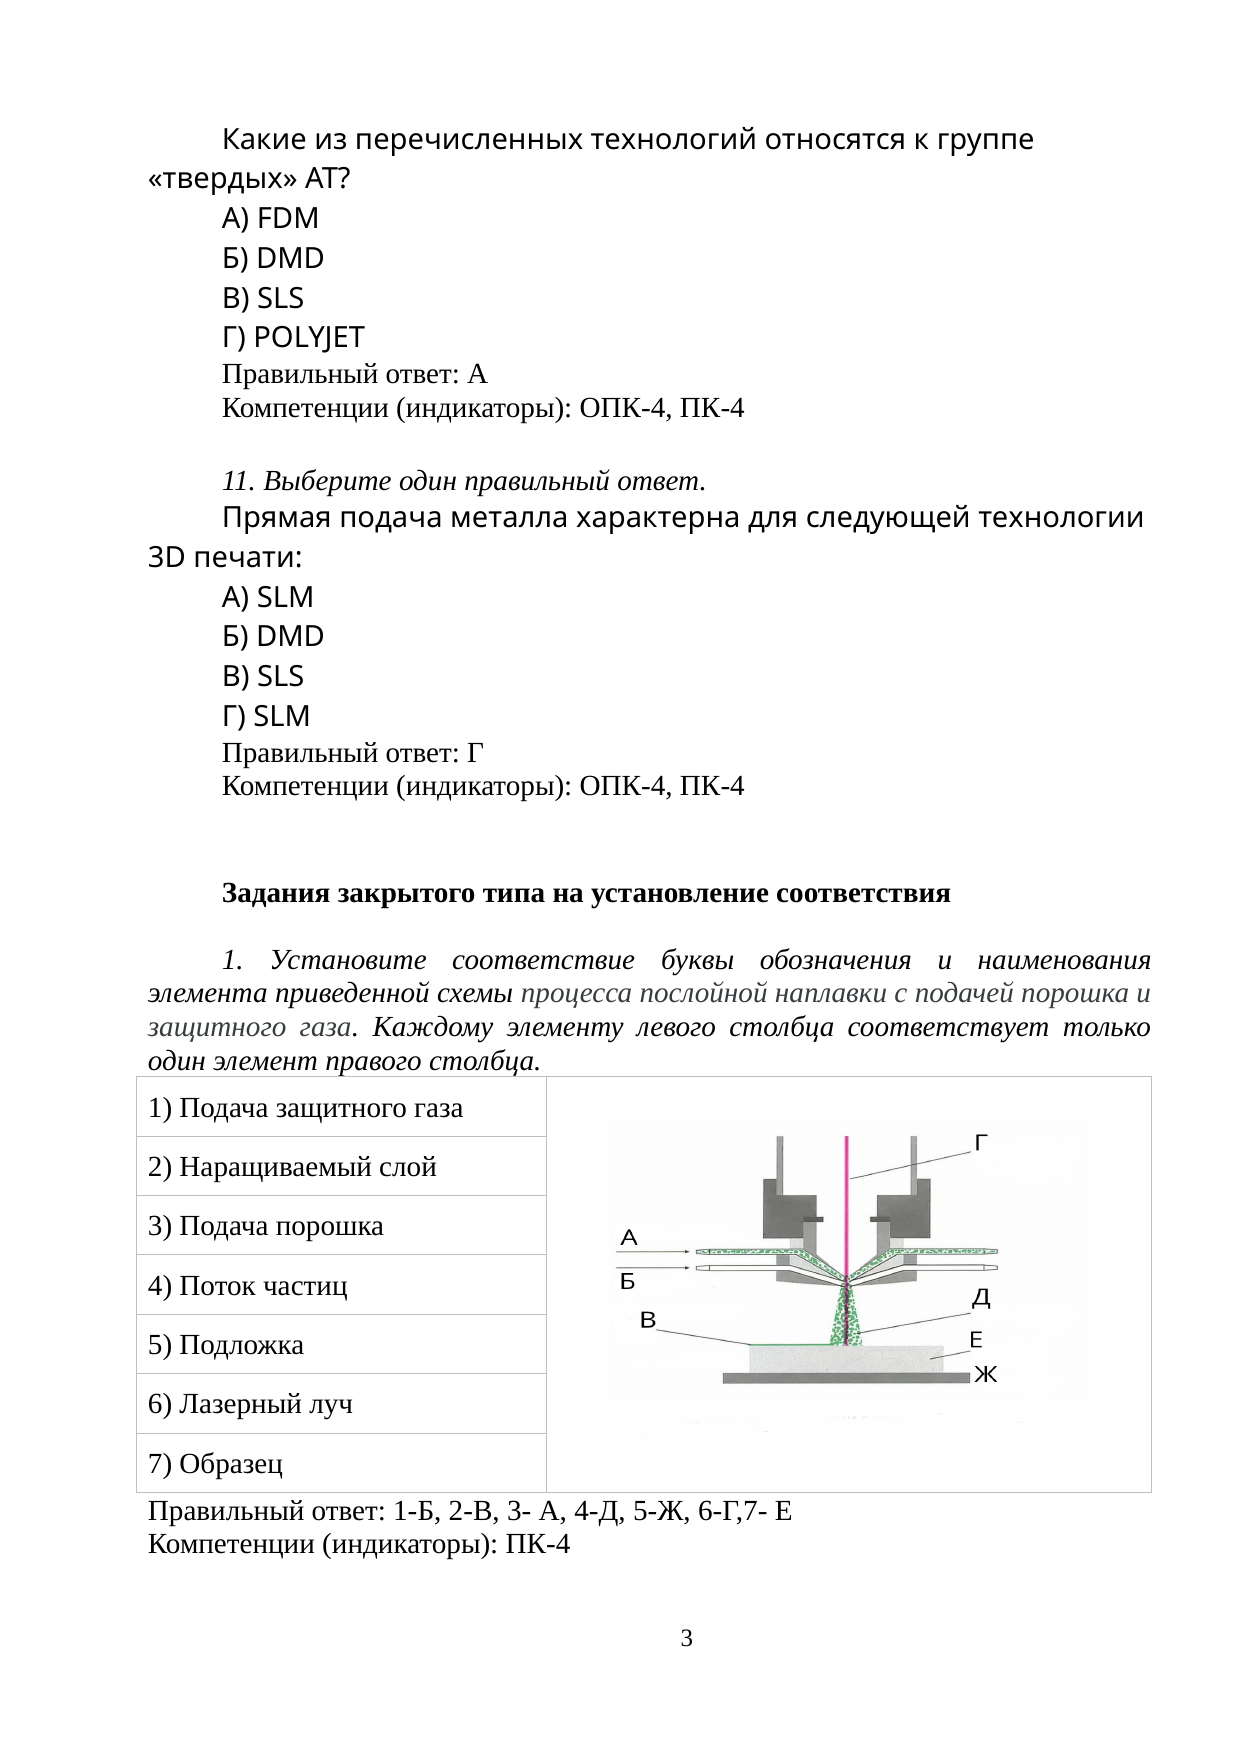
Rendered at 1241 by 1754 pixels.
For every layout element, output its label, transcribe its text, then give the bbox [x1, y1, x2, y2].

picture [609, 1090, 1089, 1479]
text Правильный ответ: Г [148, 735, 1152, 768]
text Компетенции (индикаторы): ОПК-4, ПК-4 [148, 390, 1152, 423]
text Какие из перечисленных технологий относятся к группе «твердых» АТ? [148, 118, 1152, 197]
table_header [547, 1077, 1151, 1492]
text Компетенции (индикаторы): ОПК-4, ПК-4 [148, 768, 1152, 802]
text Компетенции (индикаторы): ПК-4 [148, 1526, 1152, 1560]
text 1. Установите соответствие буквы обозначения и наименования элемента приведенной схемы процесса послойной наплавки с подачей порошка и защитного газа. Каждому элементу левого столбца соответствует только один элемент правого столбца. [148, 942, 1152, 1076]
text Г) POLYJET [148, 317, 1152, 356]
text Правильный ответ: А [148, 356, 1152, 390]
text Правильный ответ: 1-Б, 2-В, 3- А, 4-Д, 5-Ж, 6-Г,7- Е [148, 1493, 1152, 1526]
text В) SLS [148, 277, 1152, 317]
text А) SLM [148, 576, 1152, 616]
table_cell 6) Лазерный луч [137, 1374, 546, 1432]
text Б) DMD [148, 237, 1152, 277]
table_cell 5) Подложка [137, 1315, 546, 1373]
table_cell 3) Подача порошка [137, 1196, 546, 1254]
text Г) SLM [148, 695, 1152, 735]
text Прямая подача металла характерна для следующей технологии 3D печати: [148, 497, 1152, 576]
text Задания закрытого типа на установление соответствия [148, 875, 1152, 908]
table_header 1) Подача защитного газа [137, 1077, 546, 1136]
table_cell 2) Наращиваемый слой [137, 1137, 546, 1195]
text А) FDM [148, 197, 1152, 237]
text В) SLS [148, 655, 1152, 695]
table_cell 7) Образец [137, 1434, 546, 1492]
text 11. Выберите один правильный ответ. [148, 463, 1152, 497]
text Б) DMD [148, 616, 1152, 655]
table_cell 4) Поток частиц [137, 1255, 546, 1314]
